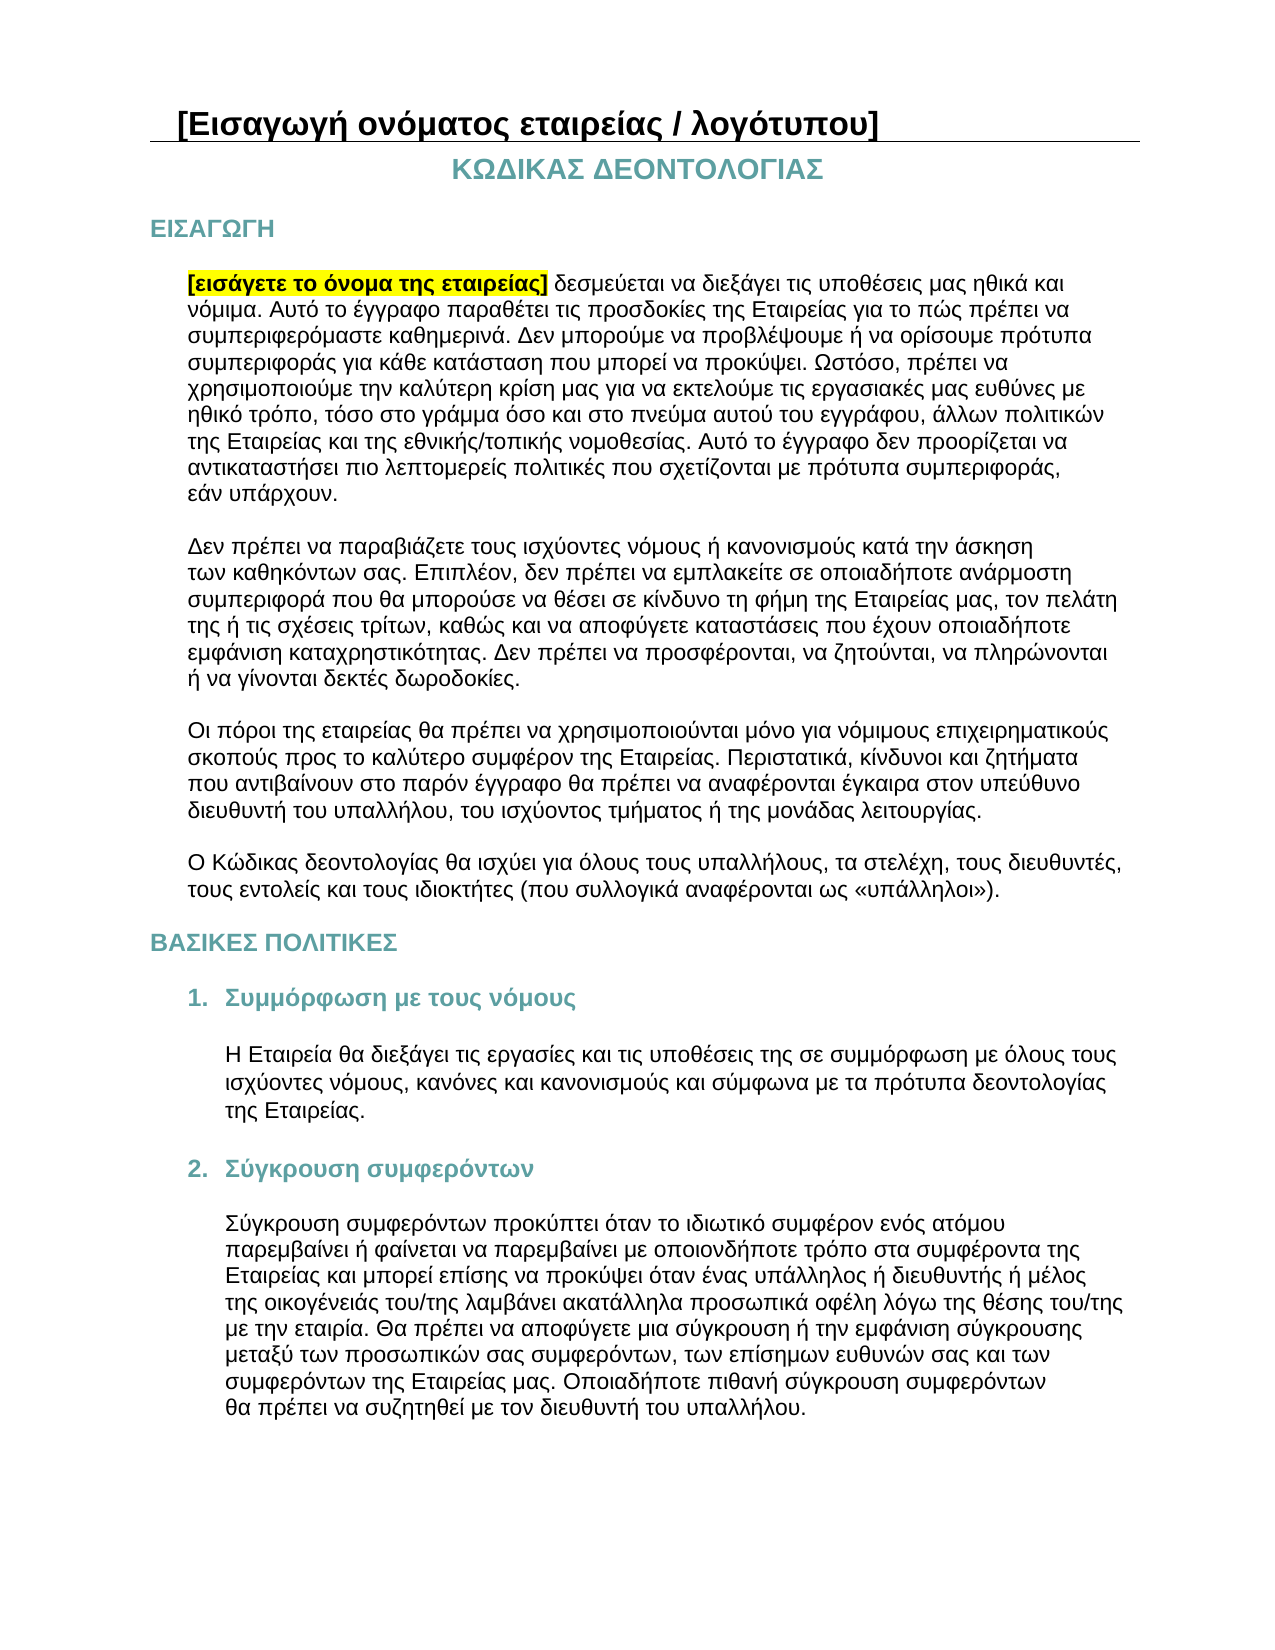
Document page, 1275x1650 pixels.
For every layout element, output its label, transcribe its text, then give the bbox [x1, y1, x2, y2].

text Δεν πρέπει να παραβιάζετε τους ισχύοντες νόμους ή κανονισμούς κατά την άσκηση των καθηκόντων σας. Επιπλέον, δεν πρέπει να εμπλακείτε σε οποιαδήποτε ανάρμοστη συμπεριφορά που θα μπορούσε να θέσει σε κίνδυνο τη φήμη της Εταιρείας μας, τον πελάτη της ή τις σχέσεις τρίτων, καθώς και να αποφύγετε καταστάσεις που έχουν οποιαδήποτε εμφάνιση καταχρηστικότητας. Δεν πρέπει να προσφέρονται, να ζητούνται, να πληρώνονται ή να γίνονται δεκτές δωροδοκίες. [187, 533, 1125, 691]
subtitle Σύγκρουση συμφερόντων [187, 1154, 1125, 1183]
text [εισάγετε το όνομα της εταιρείας] δεσμεύεται να διεξάγει τις υποθέσεις μας ηθικά και νόμιμα. Αυτό το έγγραφο παραθέτει τις προσδοκίες της Εταιρείας για το πώς πρέπει να συμπεριφερόμαστε καθημερινά. Δεν μπορούμε να προβλέψουμε ή να ορίσουμε πρότυπα συμπεριφοράς για κάθε κατάσταση που μπορεί να προκύψει. Ωστόσο, πρέπει να χρησιμοποιούμε την καλύτερη κρίση μας για να εκτελούμε τις εργασιακές μας ευθύνες με ηθικό τρόπο, τόσο στο γράμμα όσο και στο πνεύμα αυτού του εγγράφου, άλλων πολιτικών της Εταιρείας και της εθνικής/τοπικής νομοθεσίας. Αυτό το έγγραφο δεν προορίζεται να αντικαταστήσει πιο λεπτομερείς πολιτικές που σχετίζονται με πρότυπα συμπεριφοράς, εάν υπάρχουν. [187, 269, 1125, 507]
text Η Εταιρεία θα διεξάγει τις εργασίες και τις υποθέσεις της σε συμμόρφωση με όλους τους ισχύοντες νόμους, κανόνες και κανονισμούς και σύμφωνα με τα πρότυπα δεοντολογίας της Εταιρείας. [225, 1041, 1125, 1124]
subtitle Συμμόρφωση με τους νόμους [187, 983, 1125, 1012]
subtitle ΚΩΔΙΚΑΣ ΔΕΟΝΤΟΛΟΓΙΑΣ [150, 152, 1125, 186]
text Ο Κώδικας δεοντολογίας θα ισχύει για όλους τους υπαλλήλους, τα στελέχη, τους διευθυντές, τους εντολείς και τους ιδιοκτήτες (που συλλογικά αναφέρονται ως «υπάλληλοι»). [187, 849, 1125, 902]
text Σύγκρουση συμφερόντων προκύπτει όταν το ιδιωτικό συμφέρον ενός ατόμου παρεμβαίνει ή φαίνεται να παρεμβαίνει με οποιονδήποτε τρόπο στα συμφέροντα της Εταιρείας και μπορεί επίσης να προκύψει όταν ένας υπάλληλος ή διευθυντής ή μέλος της οικογένειάς του/της λαμβάνει ακατάλληλα προσωπικά οφέλη λόγω της θέσης του/της με την εταιρία. Θα πρέπει να αποφύγετε μια σύγκρουση ή την εμφάνιση σύγκρουσης μεταξύ των προσωπικών σας συμφερόντων, των επίσημων ευθυνών σας και των συμφερόντων της Εταιρείας μας. Οποιαδήποτε πιθανή σύγκρουση συμφερόντων θα πρέπει να συζητηθεί με τον διευθυντή του υπαλλήλου. [225, 1209, 1125, 1420]
subtitle ΒΑΣΙΚΕΣ ΠΟΛΙΤΙΚΕΣ [150, 928, 1125, 957]
text Οι πόροι της εταιρείας θα πρέπει να χρησιμοποιούνται μόνο για νόμιμους επιχειρηματικούς σκοπούς προς το καλύτερο συμφέρον της Εταιρείας. Περιστατικά, κίνδυνοι και ζητήματα που αντιβαίνουν στο παρόν έγγραφο θα πρέπει να αναφέρονται έγκαιρα στον υπεύθυνο διευθυντή του υπαλλήλου, του ισχύοντος τμήματος ή της μονάδας λειτουργίας. [187, 717, 1125, 823]
text ΕΙΣΑΓΩΓΗ [150, 214, 1125, 243]
